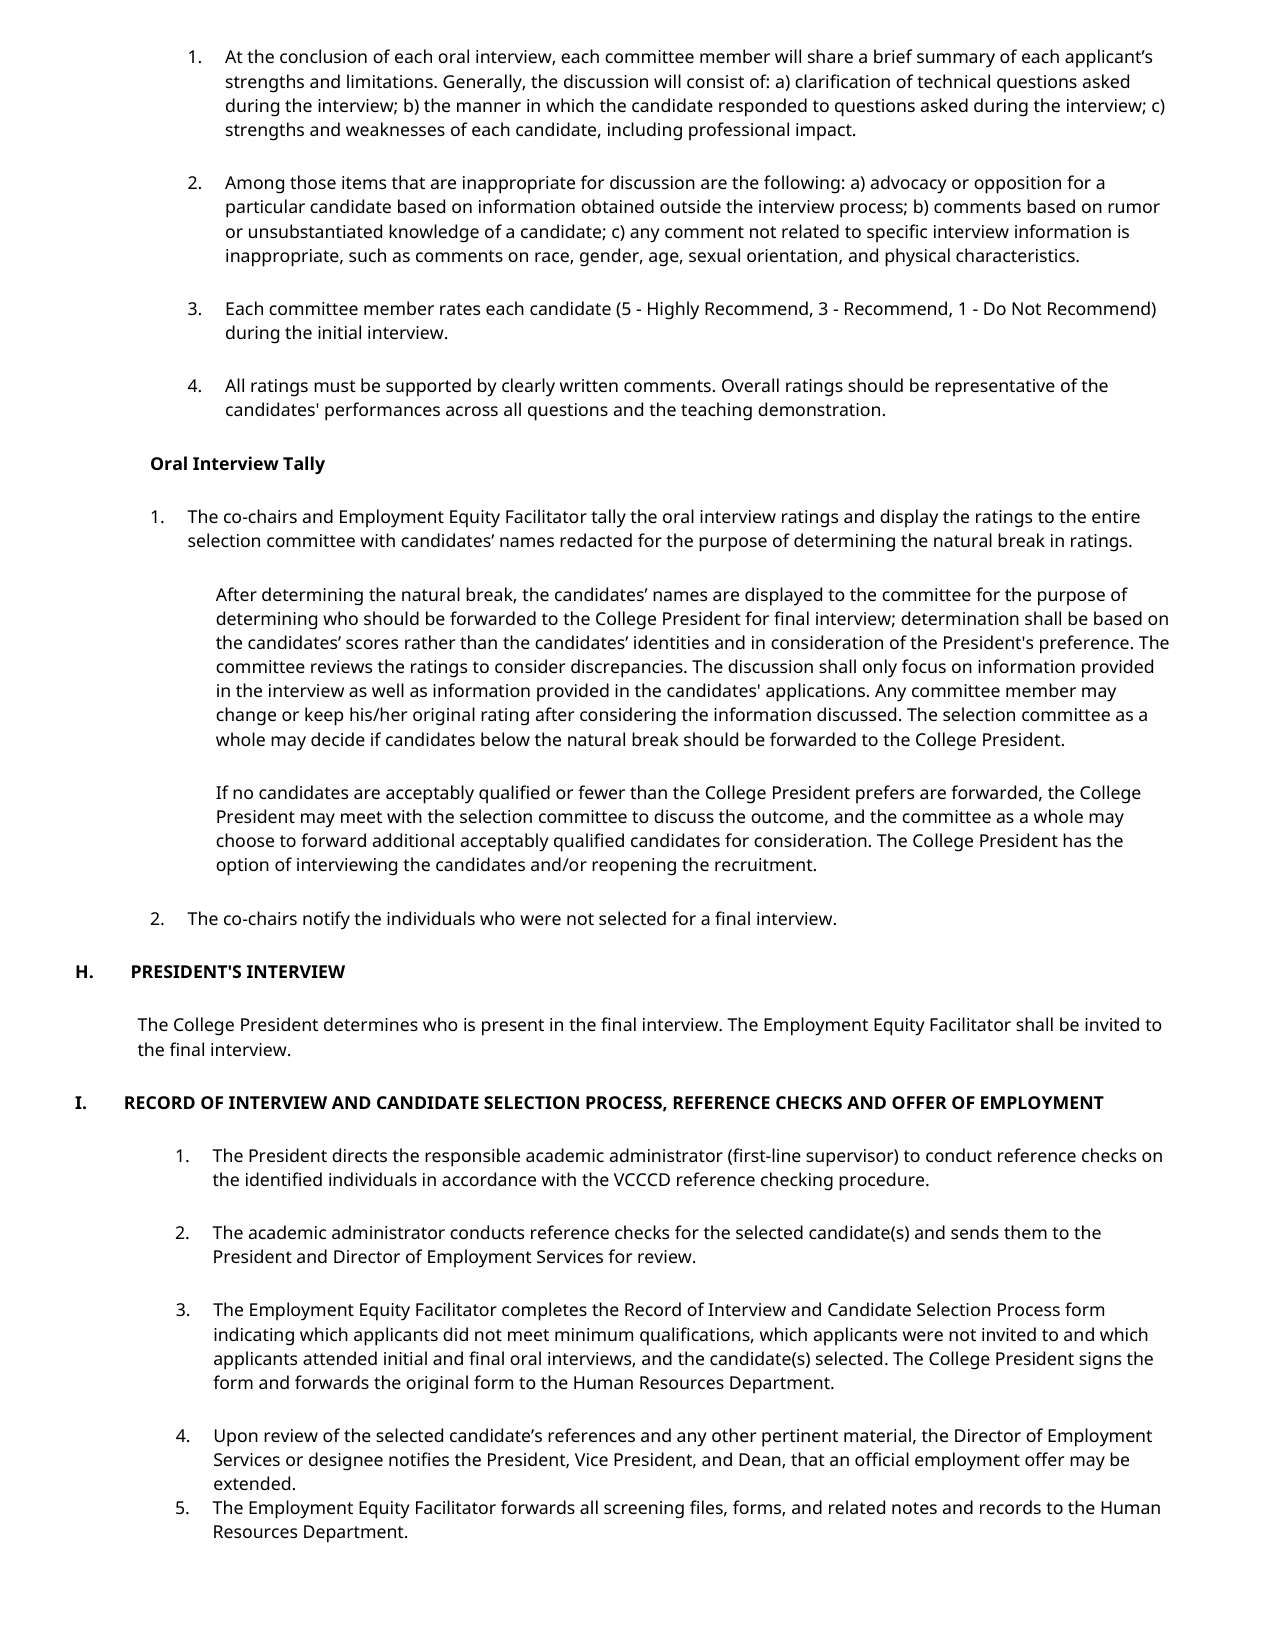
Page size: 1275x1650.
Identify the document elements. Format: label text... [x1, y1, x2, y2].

list The Employment Equity Facilitator completes the Record of Interview and Candidate Selection Process form indicating which applicants did not meet minimum qualifications, which applicants were not invited to and which applicants attended initial and final oral interviews, and the candidate(s) selected. The College President signs the form and forwards the original form to the Human Resources Department. [176, 1298, 1172, 1394]
text I. RECORD OF INTERVIEW AND CANDIDATE SELECTION PROCESS, REFERENCE CHECKS AND OFFER OF EMPLOYMENT [75, 1090, 1172, 1114]
text If no candidates are acceptably qualified or fewer than the College President prefers are forwarded, the College President may meet with the selection committee to discuss the outcome, and the committee as a whole may choose to forward additional acceptably qualified candidates for consideration. The College President has the option of interviewing the candidates and/or reopening the recruitment. [216, 780, 1172, 877]
list Upon review of the selected candidate’s references and any other pertinent material, the Director of Employment Services or designee notifies the President, Vice President, and Dean, that an official employment offer may be extended. [176, 1423, 1172, 1496]
list The co-chairs notify the individuals who were not selected for a final interview. [150, 906, 1172, 930]
list Each committee member rates each candidate (5 - Highly Recommend, 3 - Recommend, 1 - Do Not Recommend) during the initial interview. [187, 296, 1172, 344]
list Among those items that are inappropriate for discussion are the following: a) advocacy or opposition for a particular candidate based on information obtained outside the interview process; b) comments based on rumor or unsubstantiated knowledge of a candidate; c) any comment not related to specific interview information is inappropriate, such as comments on race, gender, age, sexual orientation, and physical characteristics. [187, 171, 1172, 296]
list The President directs the responsible academic administrator (first-line supervisor) to conduct reference checks on the identified individuals in accordance with the VCCCD reference checking procedure. [175, 1144, 1172, 1221]
text Oral Interview Tally [150, 451, 1172, 475]
list The co-chairs and Employment Equity Facilitator tally the oral interview ratings and display the ratings to the entire selection committee with candidates’ names redacted for the purpose of determining the natural break in ratings. [150, 504, 1172, 553]
list The academic administrator conducts reference checks for the selected candidate(s) and sends them to the President and Director of Employment Services for review. [175, 1221, 1172, 1298]
list All ratings must be supported by clearly written comments. Overall ratings should be representative of the candidates' performances across all questions and the teaching demonstration. [187, 374, 1172, 422]
text The College President determines who is present in the final interview. The Employment Equity Facilitator shall be invited to the final interview. [137, 1013, 1172, 1061]
list The Employment Equity Facilitator forwards all screening files, forms, and related notes and records to the Human Resources Department. [175, 1496, 1172, 1544]
list At the conclusion of each oral interview, each committee member will share a brief summary of each applicant’s strengths and limitations. Generally, the discussion will consist of: a) clarification of technical questions asked during the interview; b) the manner in which the candidate responded to questions asked during the interview; c) strengths and weaknesses of each candidate, including professional impact. [187, 45, 1172, 142]
text After determining the natural break, the candidates’ names are displayed to the committee for the purpose of determining who should be forwarded to the College President for final interview; determination shall be based on the candidates’ scores rather than the candidates’ identities and in consideration of the President's preference. The committee reviews the ratings to consider discrepancies. The discussion shall only focus on information provided in the interview as well as information provided in the candidates' applications. Any committee member may change or keep his/her original rating after considering the information discussed. The selection committee as a whole may decide if candidates below the natural break should be forwarded to the College President. [216, 582, 1172, 751]
text H. PRESIDENT'S INTERVIEW [75, 959, 1172, 984]
